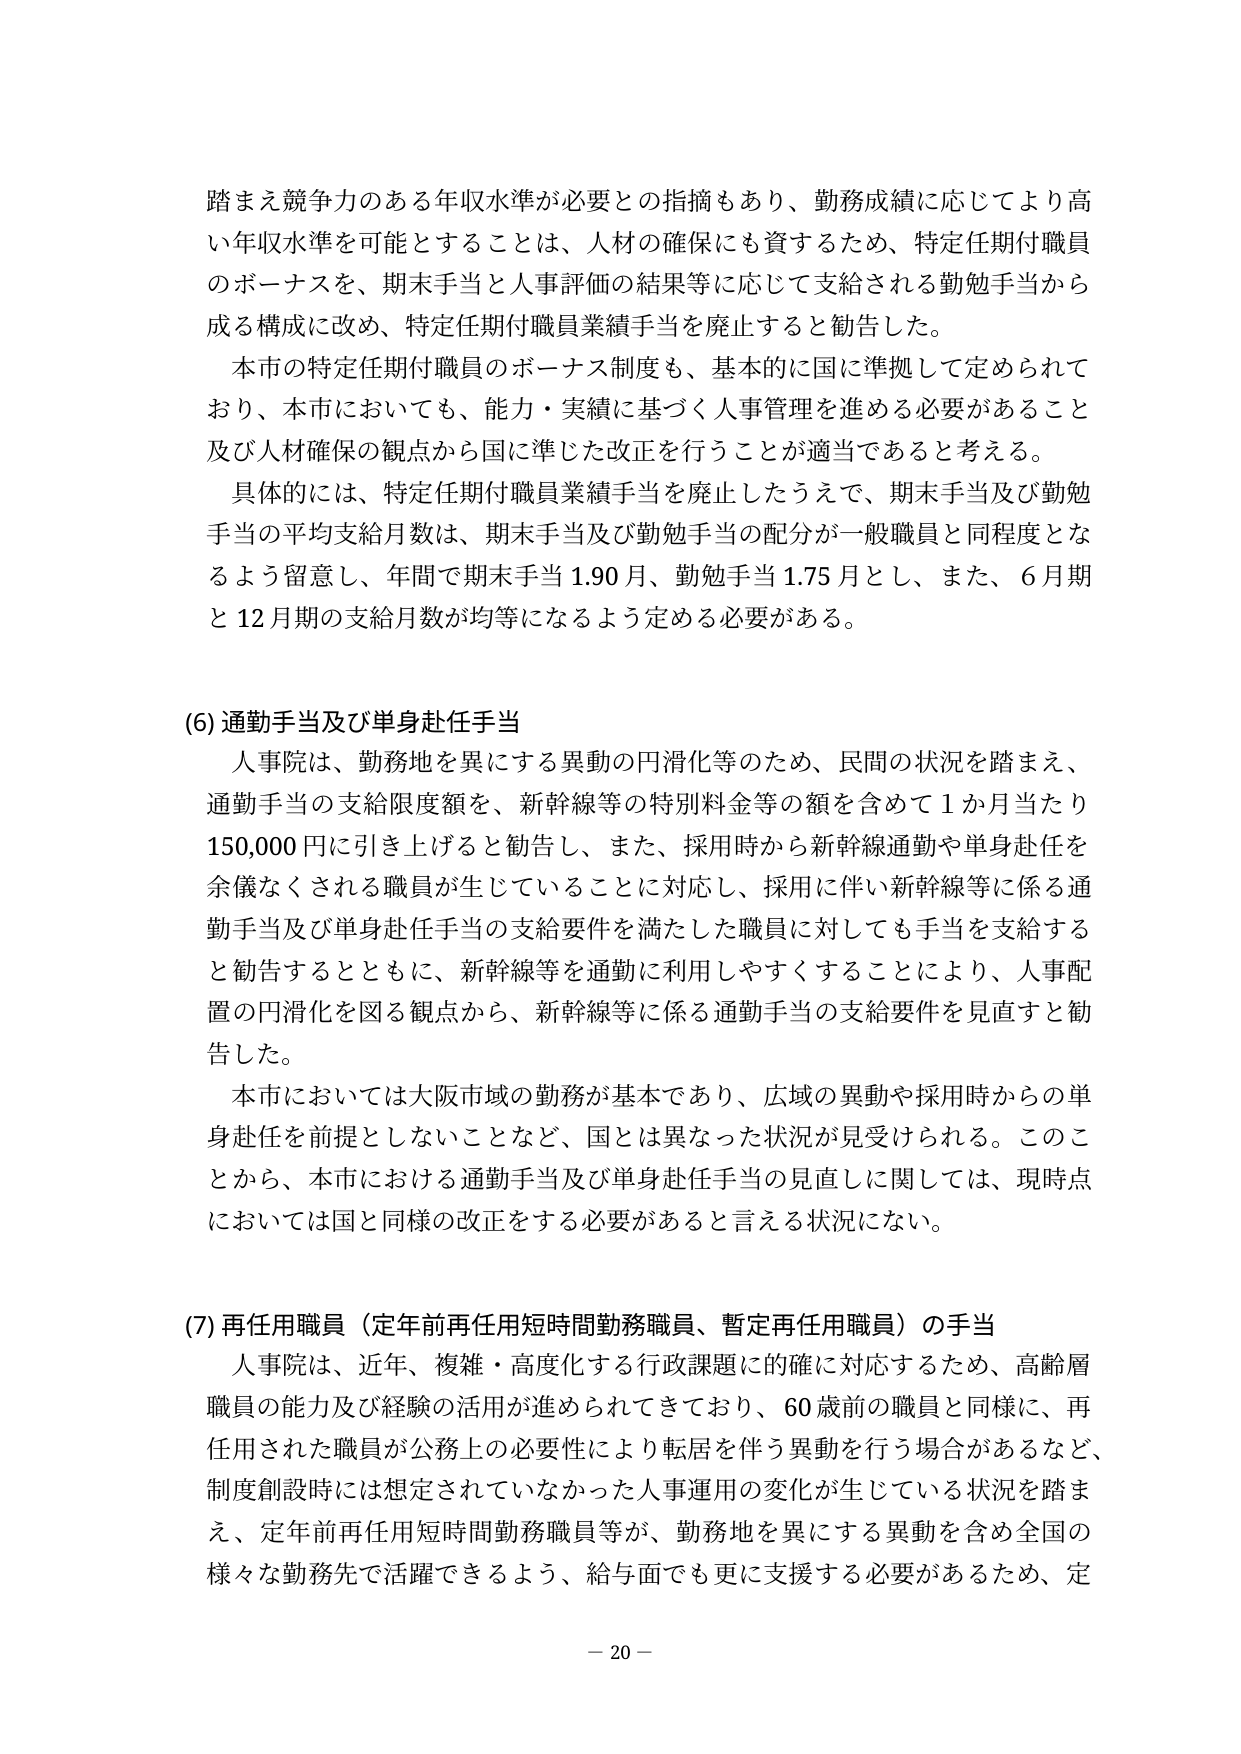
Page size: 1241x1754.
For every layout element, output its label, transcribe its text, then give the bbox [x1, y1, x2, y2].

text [207, 177, 1092, 344]
text 具体的には、特定任期付職員業績手当を廃止したうえで、期末手当及び勤勉手当の平均支給月数は、期末手当及び勤勉手当の配分が一般職員と同程度となるよう留意し、年間で期末手当1.90月、勤勉手当1.75月とし、また、６月期と12月期の支給月数が均等になるよう定める必要がある。 [207, 469, 1092, 636]
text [207, 1341, 1092, 1591]
text 本市の特定任期付職員のボーナス制度も、基本的に国に準拠して定められており、本市においても、能力・実績に基づく人事管理を進める必要があること及び人材確保の観点から国に準じた改正を行うことが適当であると考える。 [207, 344, 1092, 469]
text 人事院は、勤務地を異にする異動の円滑化等のため、民間の状況を踏まえ、通勤手当の支給限度額を、新幹線等の特別料金等の額を含めて１か月当たり150,000円に引き上げると勧告し、また、採用時から新幹線通勤や単身赴任を余儀なくされる職員が生じていることに対応し、採用に伴い新幹線等に係る通勤手当及び単身赴任手当の支給要件を満たした職員に対しても手当を支給すると勧告するとともに、新幹線等を通勤に利用しやすくすることにより、人事配置の円滑化を図る観点から、新幹線等に係る通勤手当の支給要件を見直すと勧告した。 [207, 738, 1092, 1072]
text (7) 再任用職員（定年前再任用短時間勤務職員、暫定再任用職員）の手当 [148, 1305, 1092, 1341]
text (6) 通勤手当及び単身赴任手当 [148, 702, 1092, 738]
text 本市においては大阪市域の勤務が基本であり、広域の異動や採用時からの単身赴任を前提としないことなど、国とは異なった状況が見受けられる。このことから、本市における通勤手当及び単身赴任手当の見直しに関しては、現時点においては国と同様の改正をする必要があると言える状況にない。 [207, 1072, 1092, 1238]
